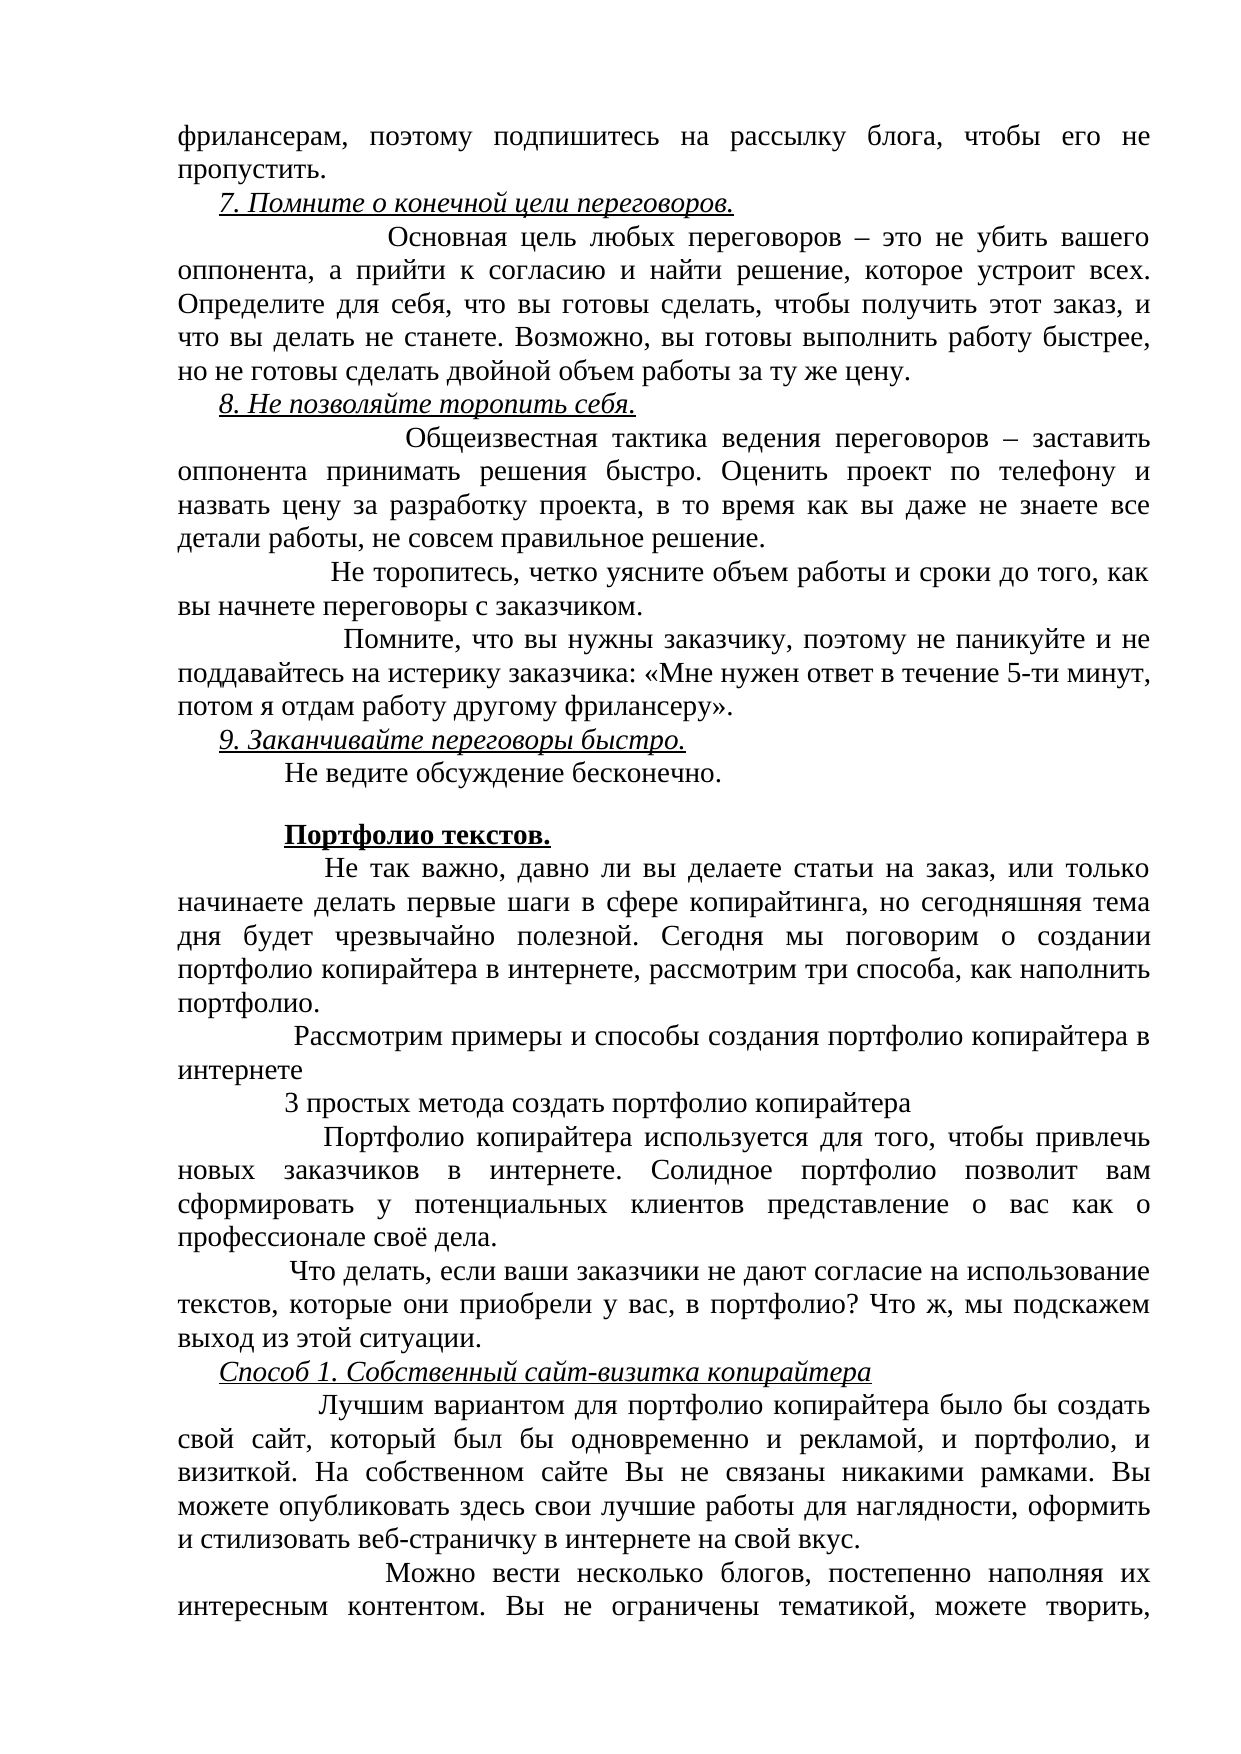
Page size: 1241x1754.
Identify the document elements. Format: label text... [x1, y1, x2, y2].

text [177, 118, 1152, 185]
text Что делать, если ваши заказчики не дают согласие на использование текстов, которые они приобрели у вас, в портфолио? Что ж, мы подскажем выход из этой ситуации. [177, 1253, 1152, 1354]
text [177, 1555, 1152, 1622]
text Основная цель любых переговоров – это не убить вашего оппонента, а прийти к согласию и найти решение, которое устроит всех. Определите для себя, что вы готовы сделать, чтобы получить этот заказ, и что вы делать не станете. Возможно, вы готовы выполнить работу быстрее, но не готовы сделать двойной объем работы за ту же цену. [177, 219, 1152, 386]
text 9. Заканчивайте переговоры быстро. [177, 722, 1152, 755]
text Портфолио текстов. [177, 817, 1152, 851]
text Не так важно, давно ли вы делаете статьи на заказ, или только начинаете делать первые шаги в сфере копирайтинга, но сегодняшняя тема дня будет чрезвычайно полезной. Сегодня мы поговорим о создании портфолио копирайтера в интернете, рассмотрим три способа, как наполнить портфолио. [177, 851, 1152, 1018]
text Общеизвестная тактика ведения переговоров – заставить оппонента принимать решения быстро. Оценить проект по телефону и назвать цену за разработку проекта, в то время как вы даже не знаете все детали работы, не совсем правильное решение. [177, 420, 1152, 554]
text 8. Не позволяйте торопить себя. [177, 386, 1152, 420]
text Помните, что вы нужны заказчику, поэтому не паникуйте и не поддавайтесь на истерику заказчика: «Мне нужен ответ в течение 5-ти минут, потом я отдам работу другому фрилансеру». [177, 621, 1152, 722]
text Не торопитесь, четко уясните объем работы и сроки до того, как вы начнете переговоры с заказчиком. [177, 554, 1152, 621]
text Способ 1. Собственный сайт-визитка копирайтера [177, 1354, 1152, 1387]
text 7. Помните о конечной цели переговоров. [177, 185, 1152, 219]
text Рассмотрим примеры и способы создания портфолио копирайтера в интернете [177, 1018, 1152, 1085]
text Не ведите обсуждение бесконечно. [177, 755, 1152, 789]
text 3 простых метода создать портфолио копирайтера [177, 1085, 1152, 1119]
text Лучшим вариантом для портфолио копирайтера было бы создать свой сайт, который был бы одновременно и рекламой, и портфолио, и визиткой. На собственном сайте Вы не связаны никакими рамками. Вы можете опубликовать здесь свои лучшие работы для наглядности, оформить и стилизовать веб-страничку в интернете на свой вкус. [177, 1387, 1152, 1555]
text Портфолио копирайтера используется для того, чтобы привлечь новых заказчиков в интернете. Солидное портфолио позволит вам сформировать у потенциальных клиентов представление о вас как о профессионале своё дела. [177, 1119, 1152, 1253]
